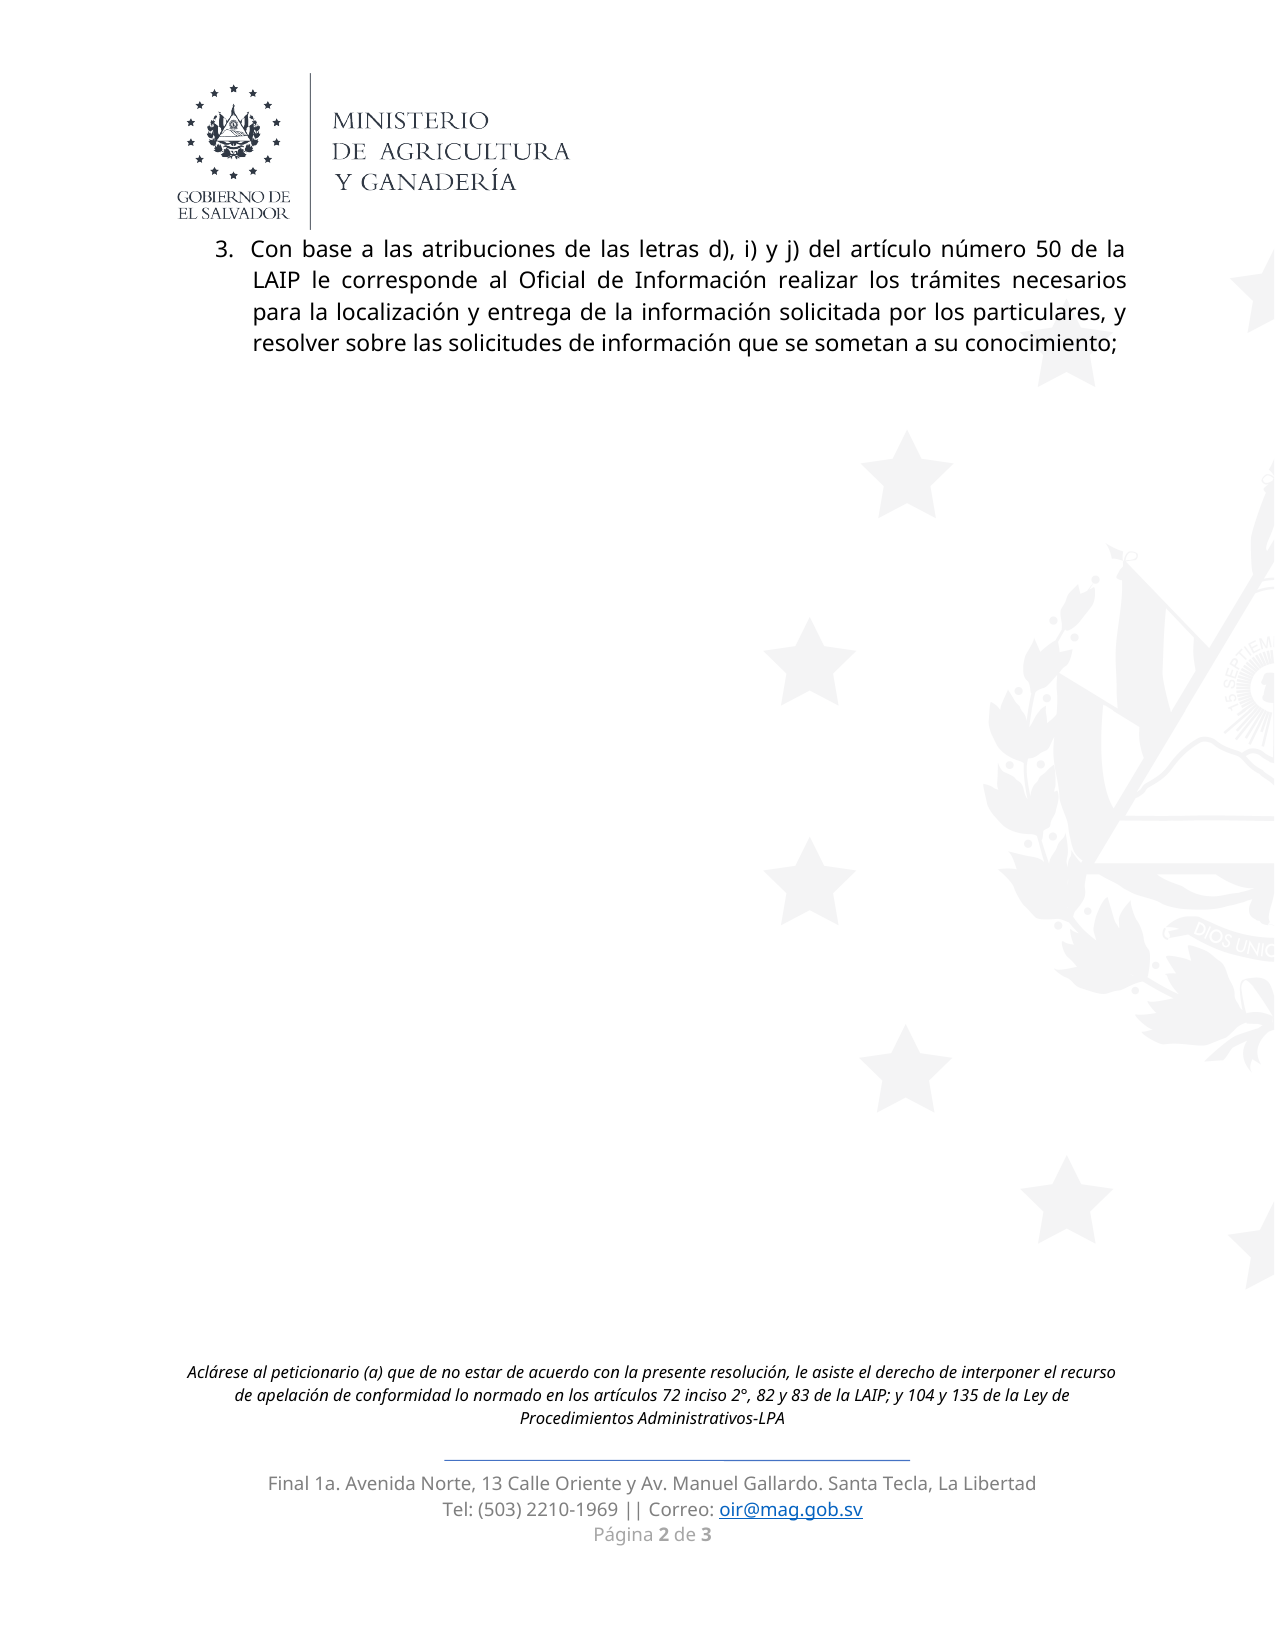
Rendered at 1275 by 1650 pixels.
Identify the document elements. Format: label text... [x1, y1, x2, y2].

picture [0, 0, 1275, 1536]
list Con base a las atribuciones de las letras d), i) y j) del artículo número 50 de la LAIP le corresponde al Oficial de Información realizar los trámites necesarios para la localización y entrega de la información solicitada por los particulares, y resolver sobre las solicitudes de información que se sometan a su conocimiento; [215, 233, 1127, 358]
